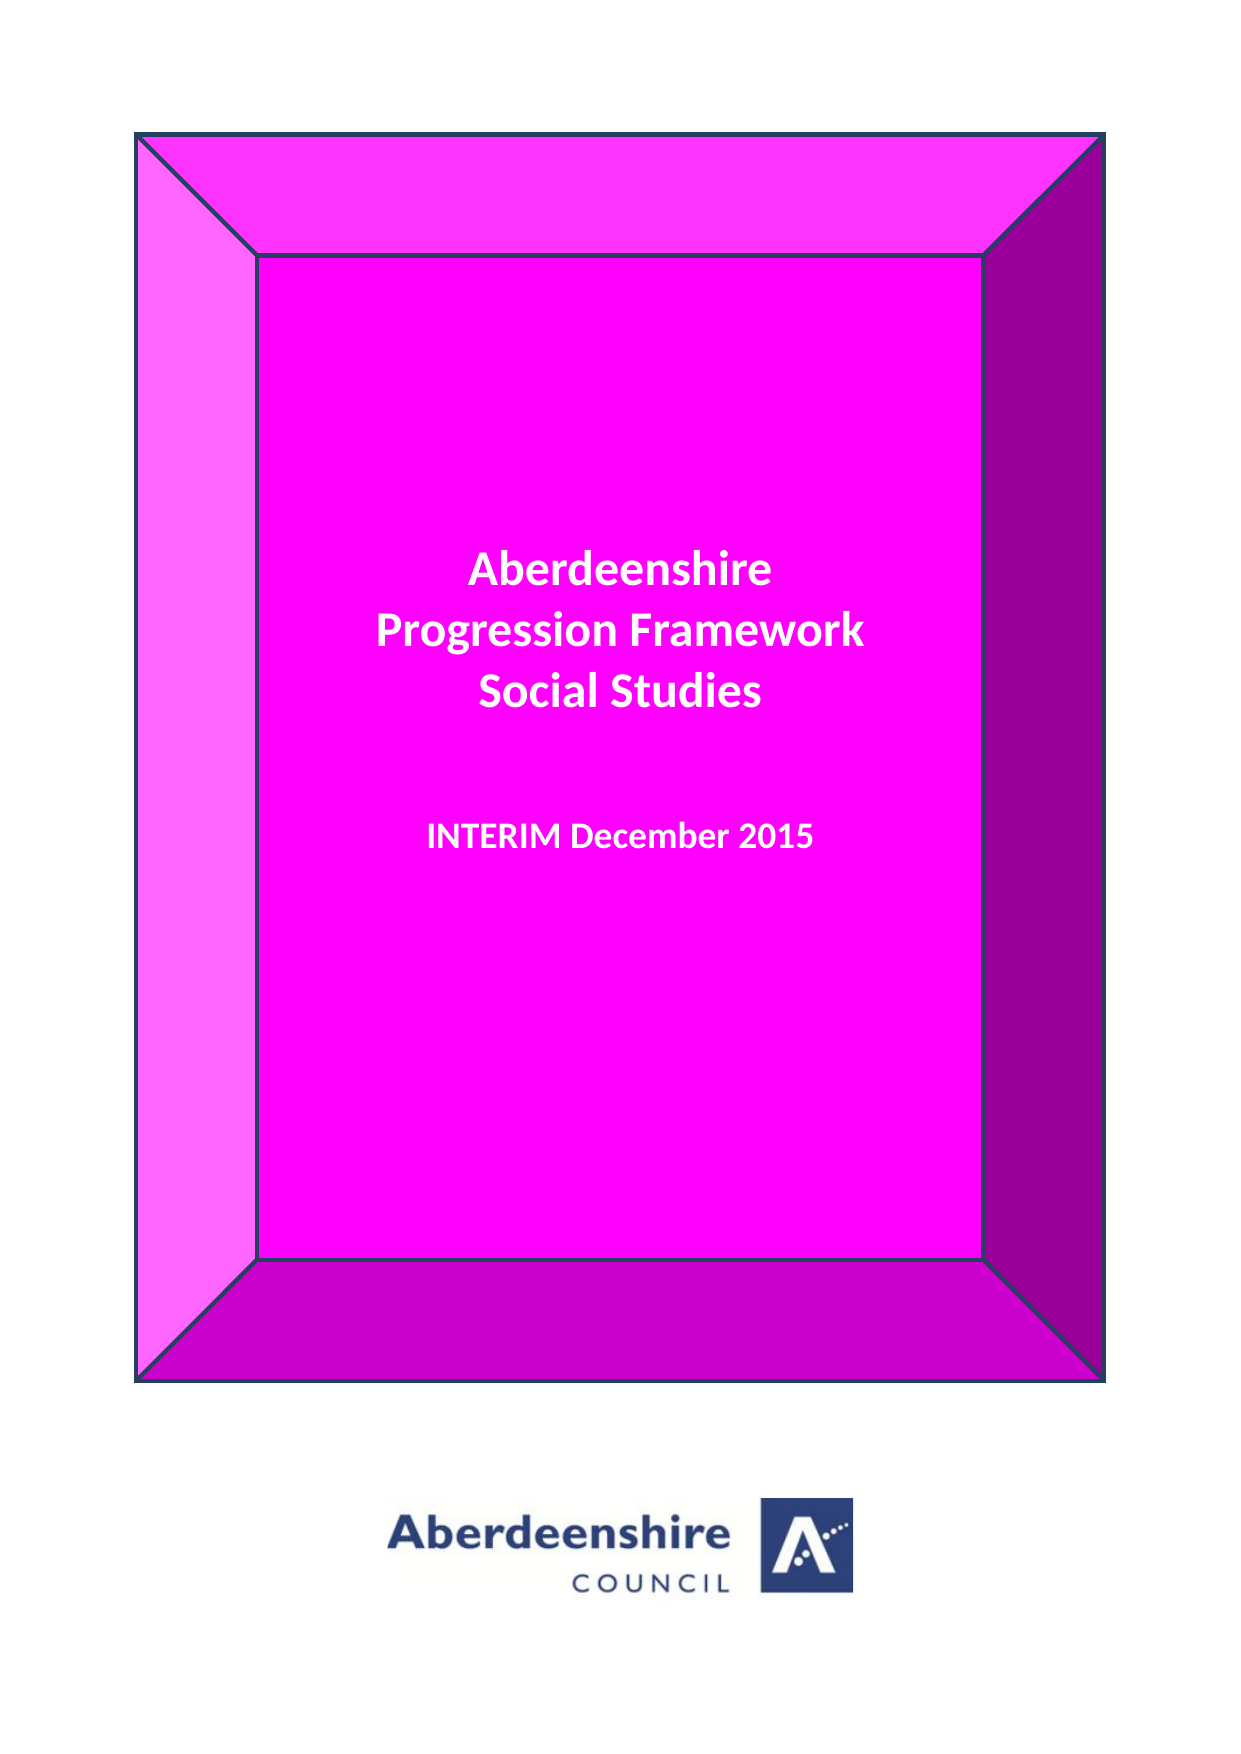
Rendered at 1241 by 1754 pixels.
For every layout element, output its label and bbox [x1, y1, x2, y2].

picture [387, 1498, 854, 1602]
